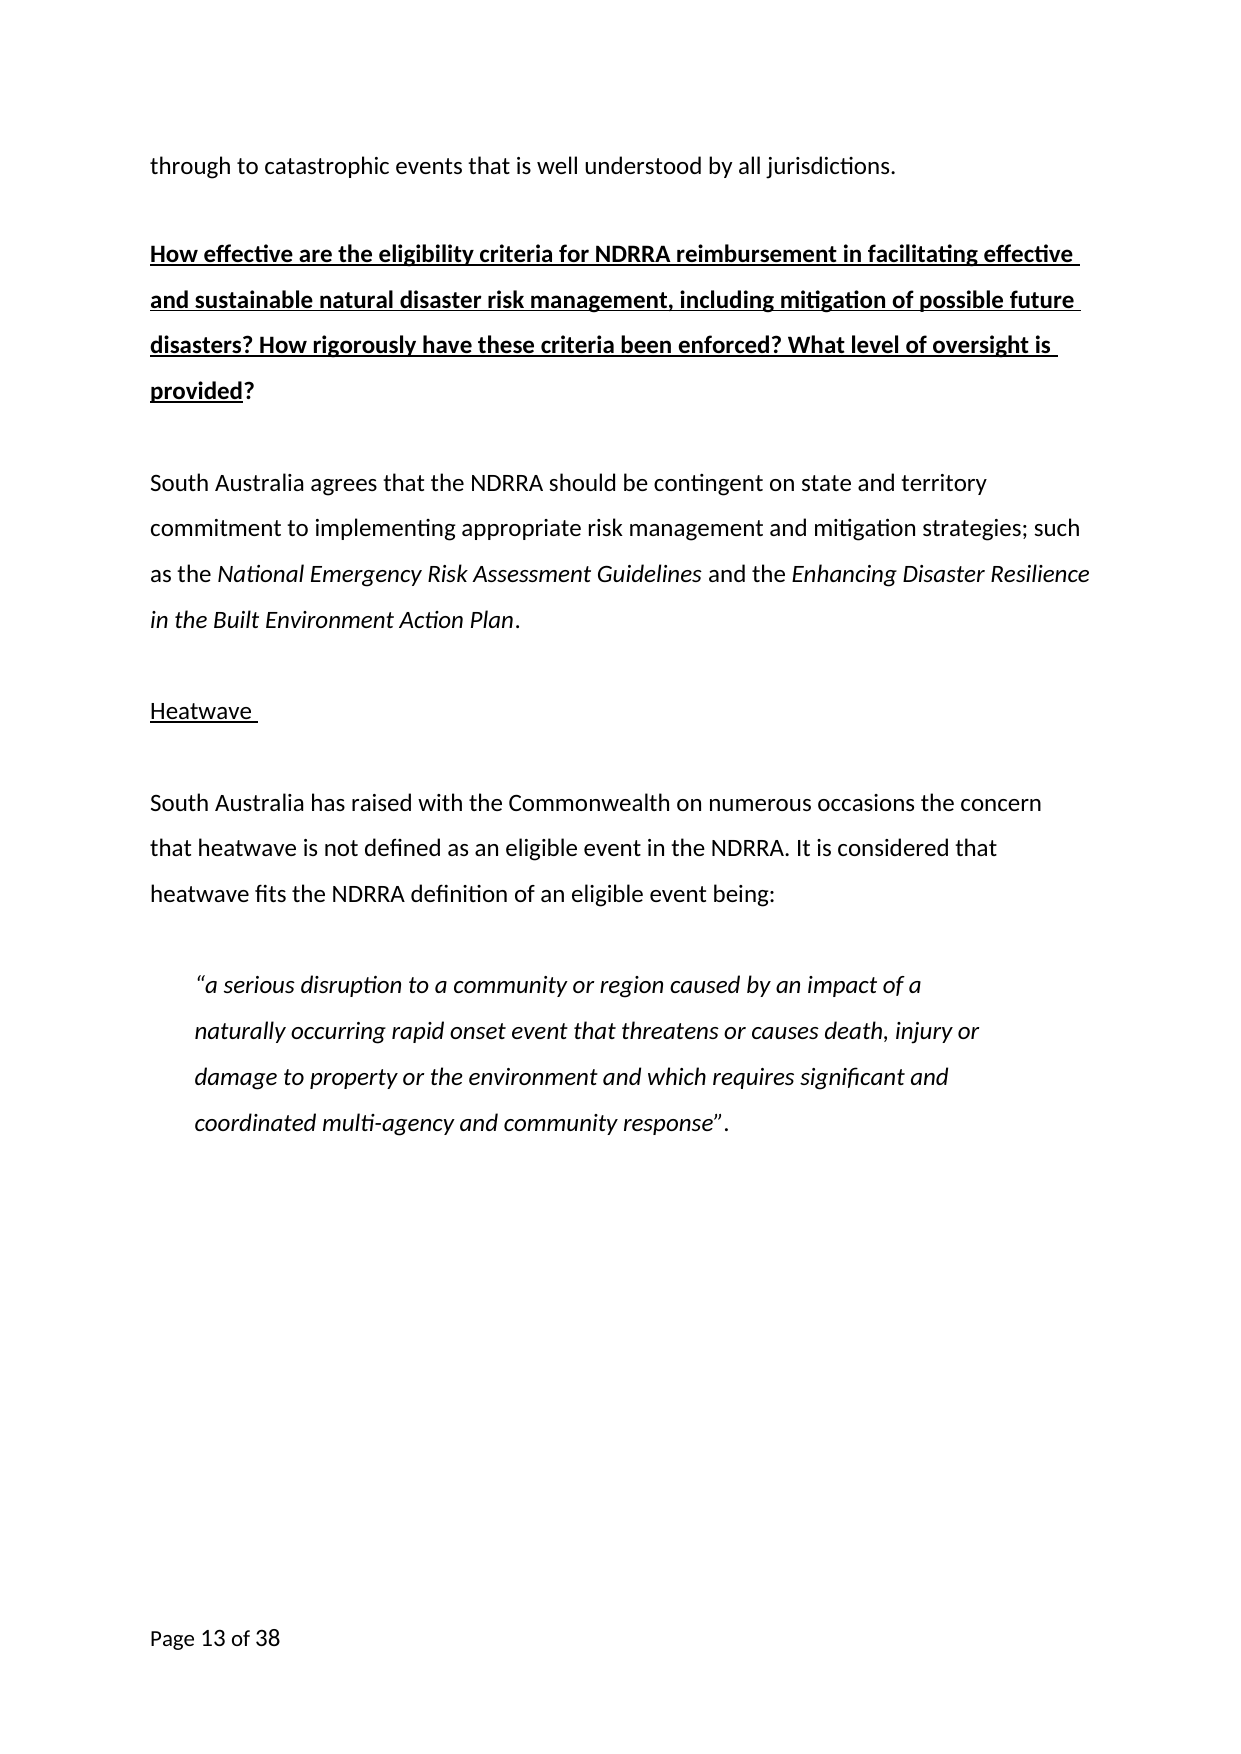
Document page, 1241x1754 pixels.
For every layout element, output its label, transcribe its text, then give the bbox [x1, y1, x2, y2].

text How effective are the eligibility criteria for NDRRA reimbursement in facilitating effective and sustainable natural disaster risk management, including mitigation of possible future disasters? How rigorously have these criteria been enforced? What level of oversight is provided? South Australia agrees that the NDRRA should be contingent on state and territory commitment to implementing appropriate risk management and mitigation strategies; such as the National Emergency Risk Assessment Guidelines and the Enhancing Disaster Resilience in the Built Environment Action Plan. Heatwave [150, 238, 1090, 726]
text “a serious disruption to a community or region caused by an impact of a naturally occurring rapid onset event that threatens or causes death, injury or damage to property or the environment and which requires significant and coordinated multi-agency and community response”. [194, 970, 992, 1181]
text South Australia has raised with the Commonwealth on numerous occasions the concern that heatwave is not defined as an eligible event in the NDRRA. It is considered that heatwave fits the NDRRA definition of an eligible event being: [150, 741, 1090, 909]
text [150, 150, 1090, 224]
